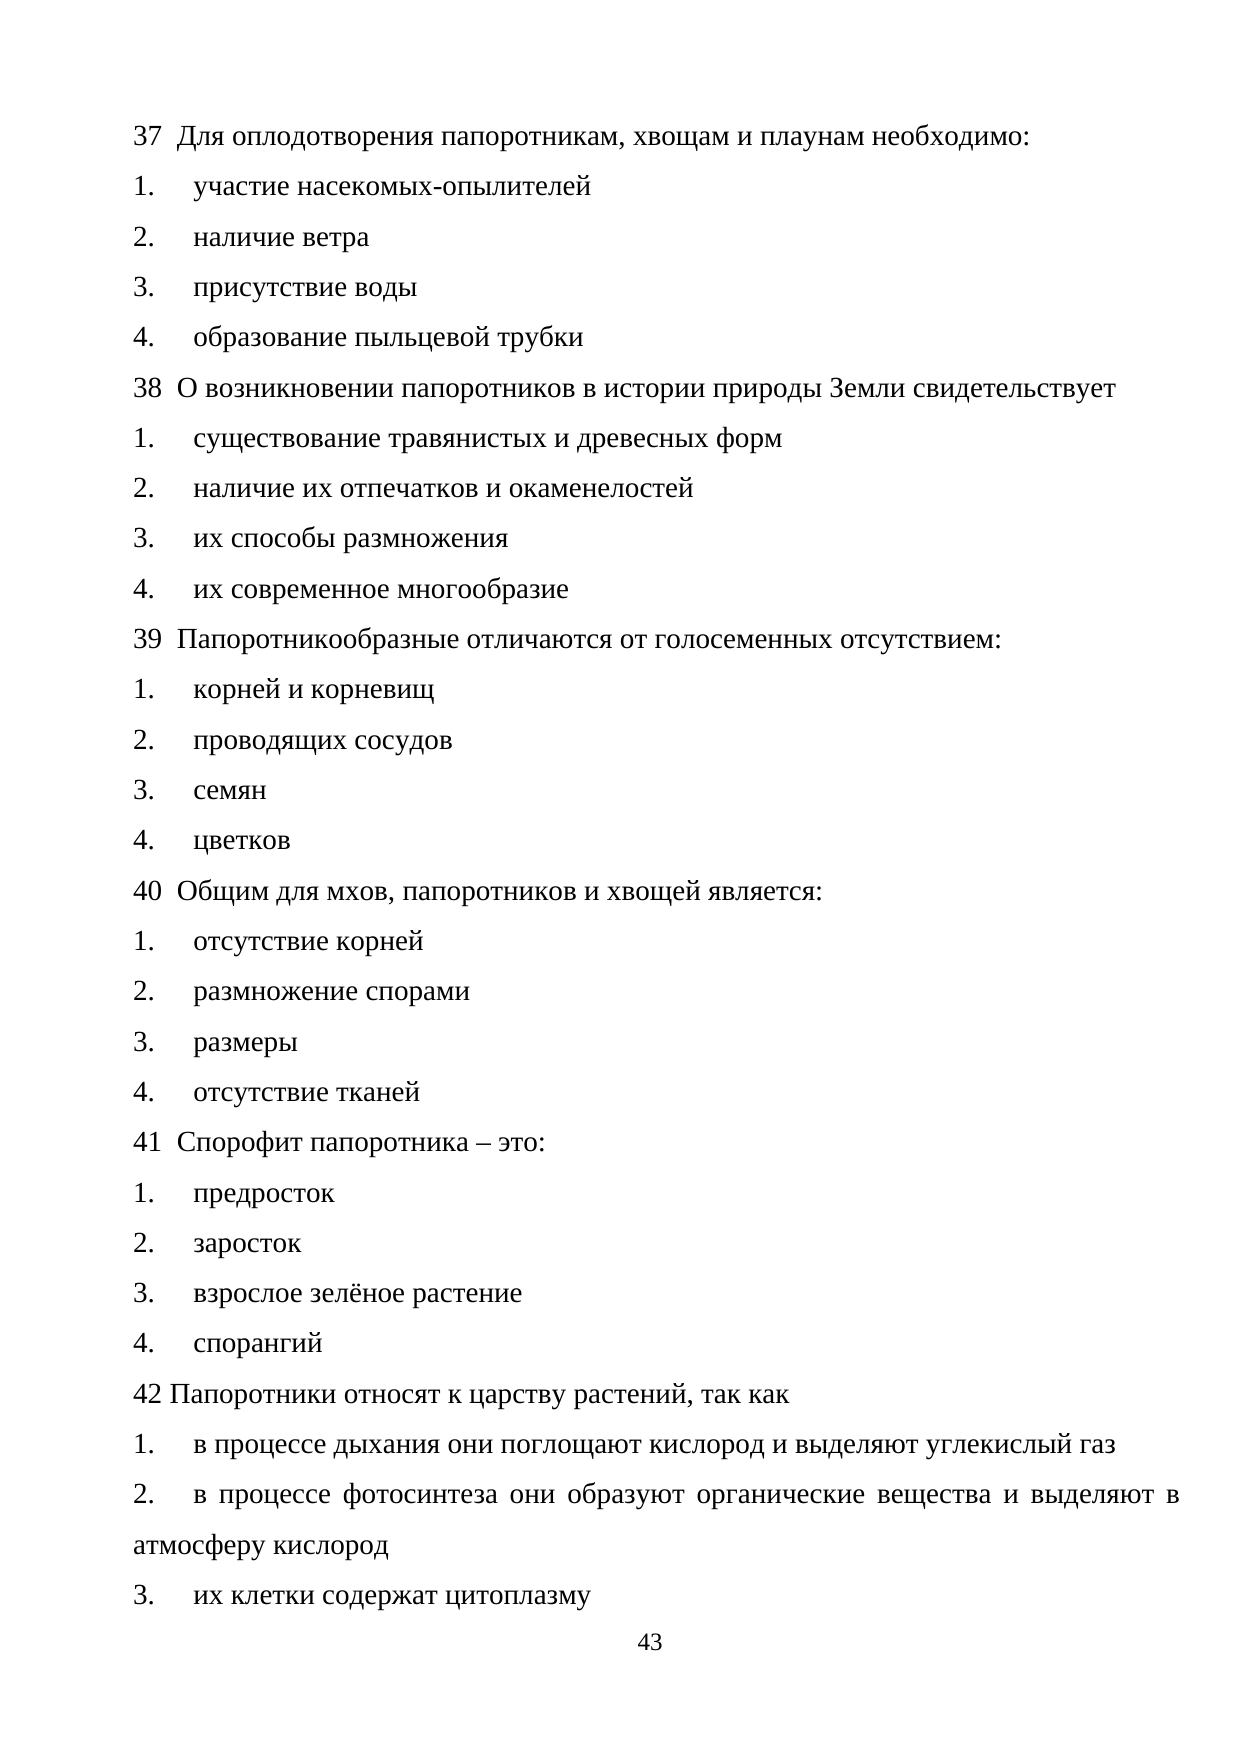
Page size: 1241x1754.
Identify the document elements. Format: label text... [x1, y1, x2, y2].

list в процессе фотосинтеза они образуют органические вещества и выделяют в атмосферу кислород [133, 1477, 1181, 1560]
list проводящих сосудов [133, 722, 1181, 755]
list спорангий [133, 1326, 1181, 1359]
list их способы размножения [133, 521, 1181, 554]
list существование травянистых и древесных форм [133, 420, 1181, 453]
text 42 Папоротники относят к царству растений, так как [133, 1376, 1181, 1409]
list взрослое зелёное растение [133, 1275, 1181, 1309]
list их современное многообразие [133, 571, 1181, 604]
text 37 Для оплодотворения папоротникам, хвощам и плаунам необходимо: [133, 118, 1181, 152]
list заросток [133, 1225, 1181, 1258]
list размеры [133, 1024, 1181, 1057]
list отсутствие корней [133, 923, 1181, 957]
list в процессе дыхания они поглощают кислород и выделяют углекислый газ [133, 1426, 1181, 1460]
list наличие их отпечатков и окаменелостей [133, 470, 1181, 504]
text 41 Спорофит папоротника – это: [133, 1124, 1181, 1158]
list их клетки содержат цитоплазму [133, 1577, 1181, 1611]
text 39 Папоротникообразные отличаются от голосеменных отсутствием: [133, 621, 1181, 655]
text 38 О возникновении папоротников в истории природы Земли свидетельствует [133, 370, 1181, 403]
list участие насекомых-опылителей [133, 168, 1181, 202]
list цветков [133, 822, 1181, 856]
list корней и корневищ [133, 672, 1181, 705]
list семян [133, 772, 1181, 806]
list образование пыльцевой трубки [133, 319, 1181, 353]
text 40 Общим для мхов, папоротников и хвощей является: [133, 873, 1181, 906]
list размножение спорами [133, 973, 1181, 1007]
list присутствие воды [133, 269, 1181, 303]
list предросток [133, 1175, 1181, 1208]
list отсутствие тканей [133, 1074, 1181, 1108]
list наличие ветра [133, 219, 1181, 252]
